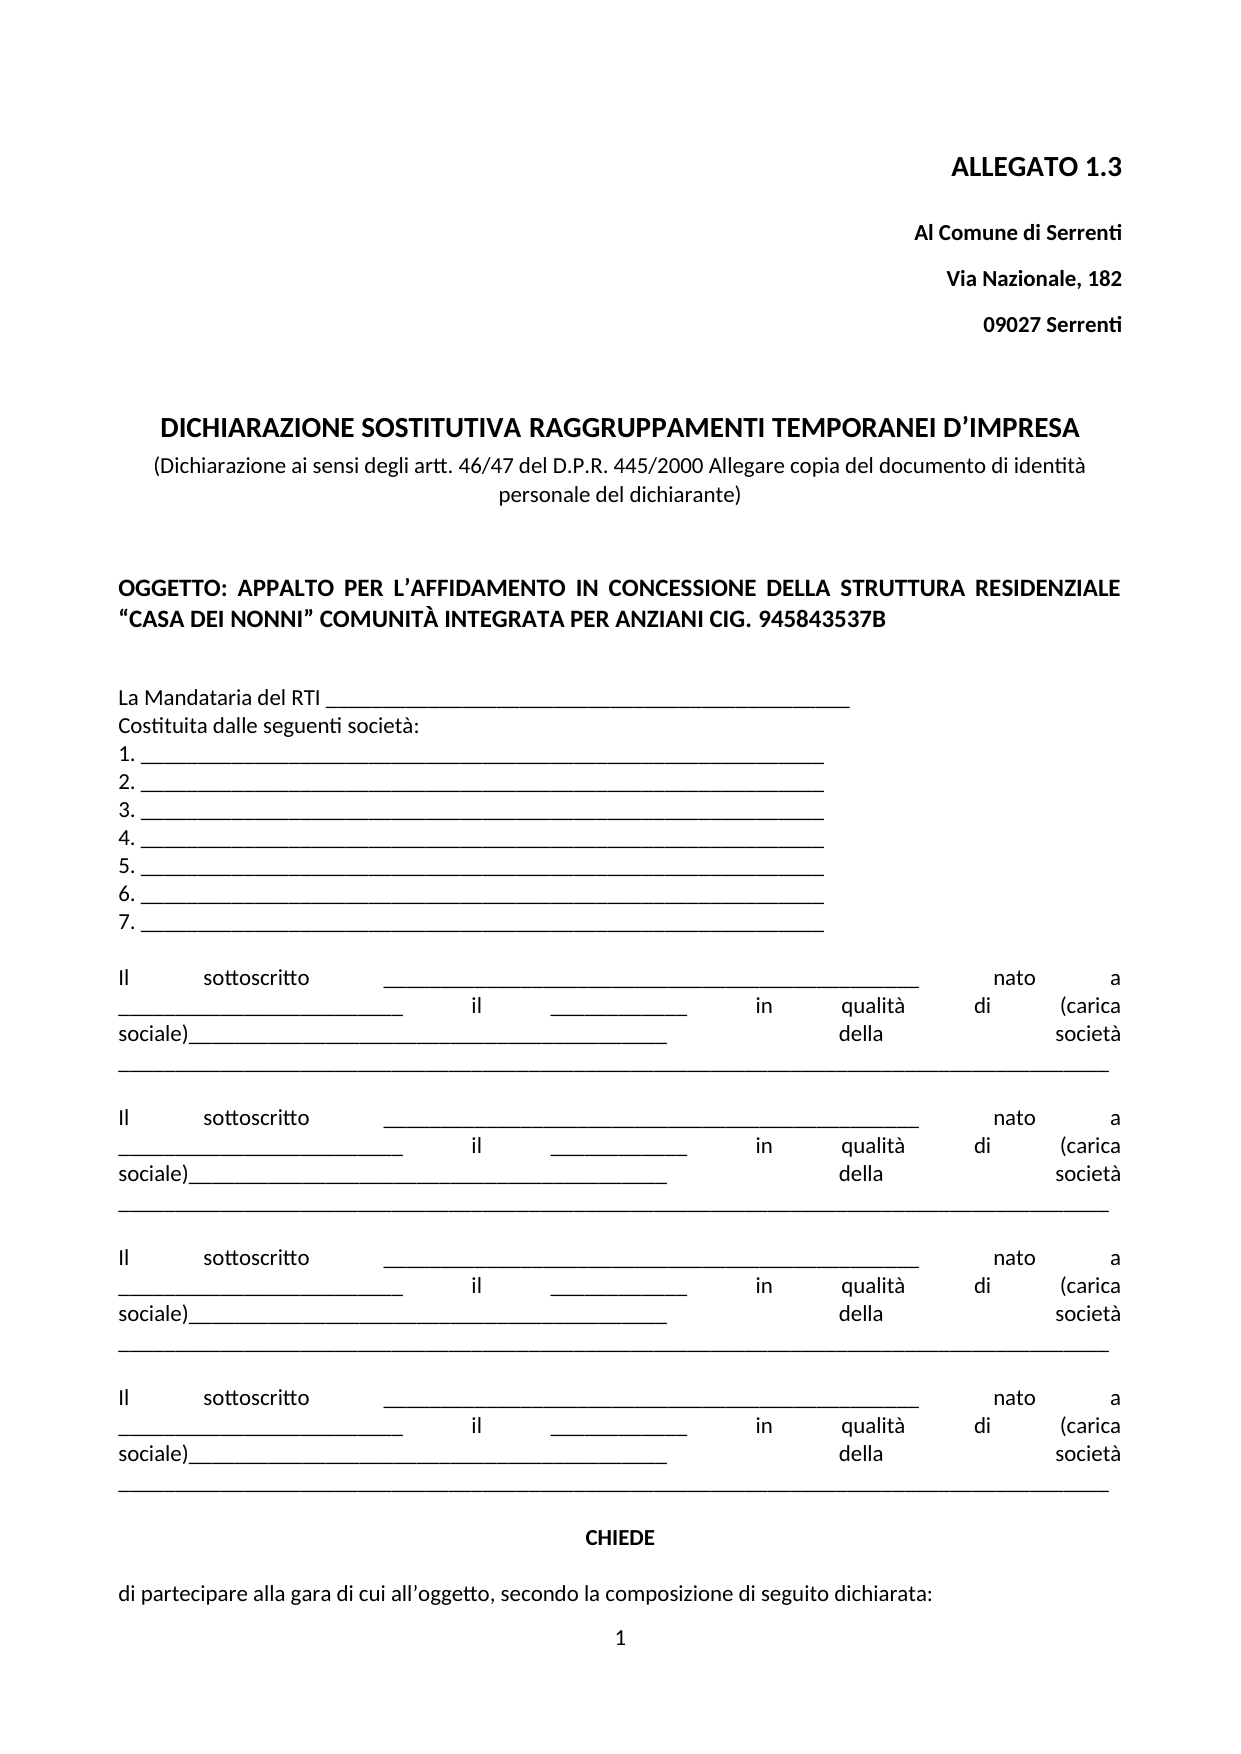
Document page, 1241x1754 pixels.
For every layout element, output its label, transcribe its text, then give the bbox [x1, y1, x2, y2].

text 5. ____________________________________________________________ [118, 851, 1122, 879]
text 3. ____________________________________________________________ [118, 795, 1122, 823]
text ALLEGATO 1.3 [118, 148, 1122, 183]
text Via Nazionale, 182 [118, 264, 1122, 292]
text 09027 Serrenti [118, 310, 1122, 338]
text 4. ____________________________________________________________ [118, 823, 1122, 851]
text Il sottoscritto _______________________________________________ nato a _________________________ il ____________ in qualità di (carica sociale)__________________________________________ della società _______________________________________________________________________________________ [118, 963, 1122, 1075]
text Costituita dalle seguenti società: [118, 711, 1122, 739]
text CHIEDE [118, 1523, 1122, 1551]
text 6. ____________________________________________________________ [118, 879, 1122, 907]
text OGGETTO: APPALTO PER L’AFFIDAMENTO IN CONCESSIONE DELLA STRUTTURA RESIDENZIALE “CASA DEI NONNI” COMUNITÀ INTEGRATA PER ANZIANI CIG. 945843537B [118, 572, 1122, 633]
text Il sottoscritto _______________________________________________ nato a _________________________ il ____________ in qualità di (carica sociale)__________________________________________ della società _______________________________________________________________________________________ [118, 1243, 1122, 1355]
text di partecipare alla gara di cui all’oggetto, secondo la composizione di seguito dichiarata: [118, 1579, 1122, 1607]
text 7. ____________________________________________________________ [118, 907, 1122, 935]
text 2. ____________________________________________________________ [118, 767, 1122, 795]
text DICHIARAZIONE SOSTITUTIVA RAGGRUPPAMENTI TEMPORANEI D’IMPRESA [118, 409, 1122, 445]
text Il sottoscritto _______________________________________________ nato a _________________________ il ____________ in qualità di (carica sociale)__________________________________________ della società _______________________________________________________________________________________ [118, 1383, 1122, 1495]
text Al Comune di Serrenti [118, 218, 1122, 246]
text (Dichiarazione ai sensi degli artt. 46/47 del D.P.R. 445/2000 Allegare copia del documento di identità personale del dichiarante) [118, 451, 1122, 508]
text La Mandataria del RTI ______________________________________________ [118, 683, 1122, 711]
text 1. ____________________________________________________________ [118, 739, 1122, 767]
text Il sottoscritto _______________________________________________ nato a _________________________ il ____________ in qualità di (carica sociale)__________________________________________ della società _______________________________________________________________________________________ [118, 1103, 1122, 1215]
